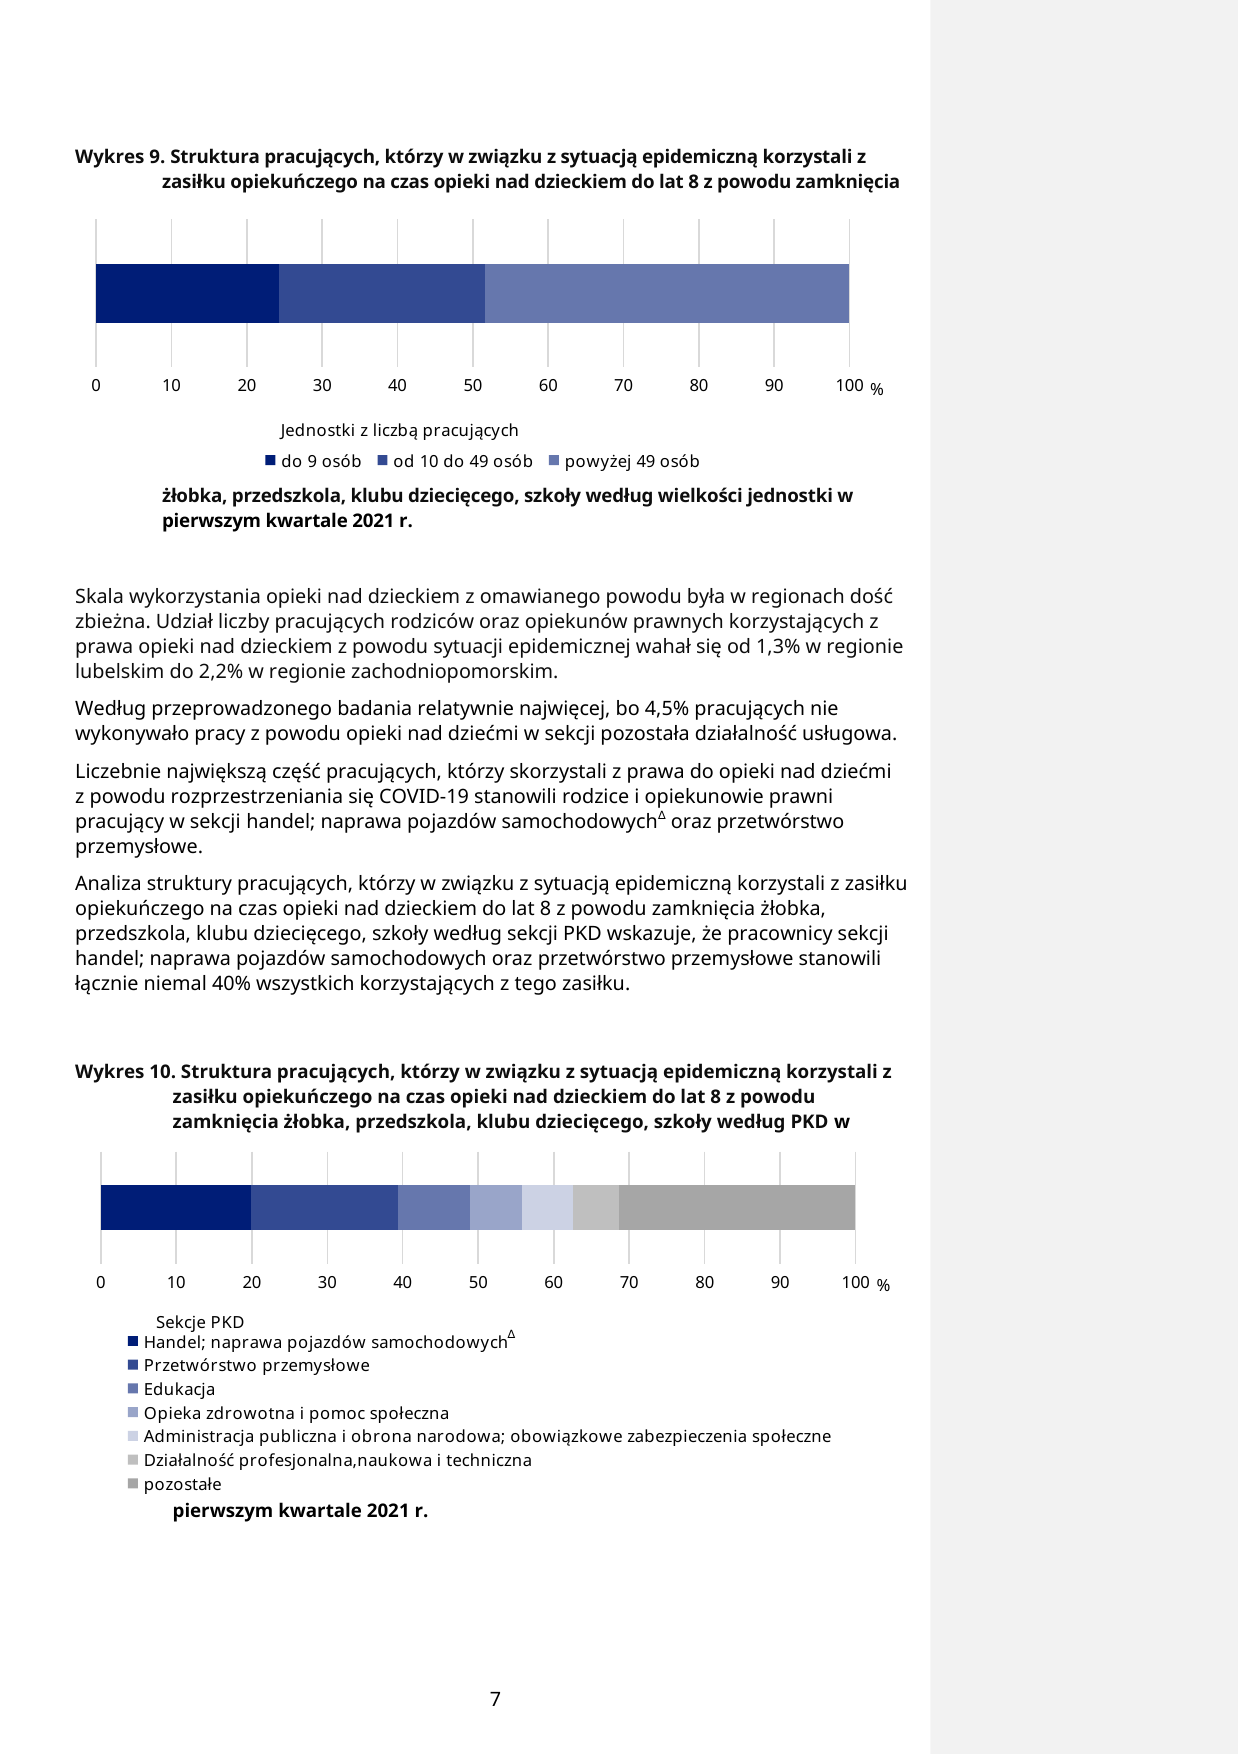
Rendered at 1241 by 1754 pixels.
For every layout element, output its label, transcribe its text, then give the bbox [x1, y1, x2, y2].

text Skala wykorzystania opieki nad dzieckiem z omawianego powodu była w regionach dość zbieżna. Udział liczby pracujących rodziców oraz opiekunów prawnych korzystających z prawa opieki nad dzieckiem z powodu sytuacji epidemicznej wahał się od 1,3% w regionie lubelskim do 2,2% w regionie zachodniopomorskim. [75, 583, 915, 683]
text Liczebnie największą część pracujących, którzy skorzystali z prawa do opieki nad dziećmi z powodu rozprzestrzeniania się COVID-19 stanowili rodzice i opiekunowie prawni pracujący w sekcji handel; naprawa pojazdów samochodowych∆ oraz przetwórstwo przemysłowe. [75, 758, 915, 858]
text Według przeprowadzonego badania relatywnie najwięcej, bo 4,5% pracujących nie wykonywało pracy z powodu opieki nad dziećmi w sekcji pozostała działalność usługowa. [75, 696, 915, 746]
text Wykres 9. Struktura pracujących, którzy w związku z sytuacją epidemiczną korzystali z zasiłku opiekuńczego na czas opieki nad dzieckiem do lat 8 z powodu zamknięcia żłobka, przedszkola, klubu dziecięcego, szkoły według wielkości jednostki w pierwszym kwartale 2021 r. [75, 144, 915, 533]
text Wykres 10. Struktura pracujących, którzy w związku z sytuacją epidemiczną korzystali z zasiłku opiekuńczego na czas opieki nad dzieckiem do lat 8 z powodu zamknięcia żłobka, przedszkola, klubu dziecięcego, szkoły według PKD w pierwszym kwartale 2021 r. [75, 1058, 915, 1523]
text Analiza struktury pracujących, którzy w związku z sytuacją epidemiczną korzystali z zasiłku opiekuńczego na czas opieki nad dzieckiem do lat 8 z powodu zamknięcia żłobka, przedszkola, klubu dziecięcego, szkoły według sekcji PKD wskazuje, że pracownicy sekcji handel; naprawa pojazdów samochodowych oraz przetwórstwo przemysłowe stanowili łącznie niemal 40% wszystkich korzystających z tego zasiłku. [75, 871, 915, 996]
